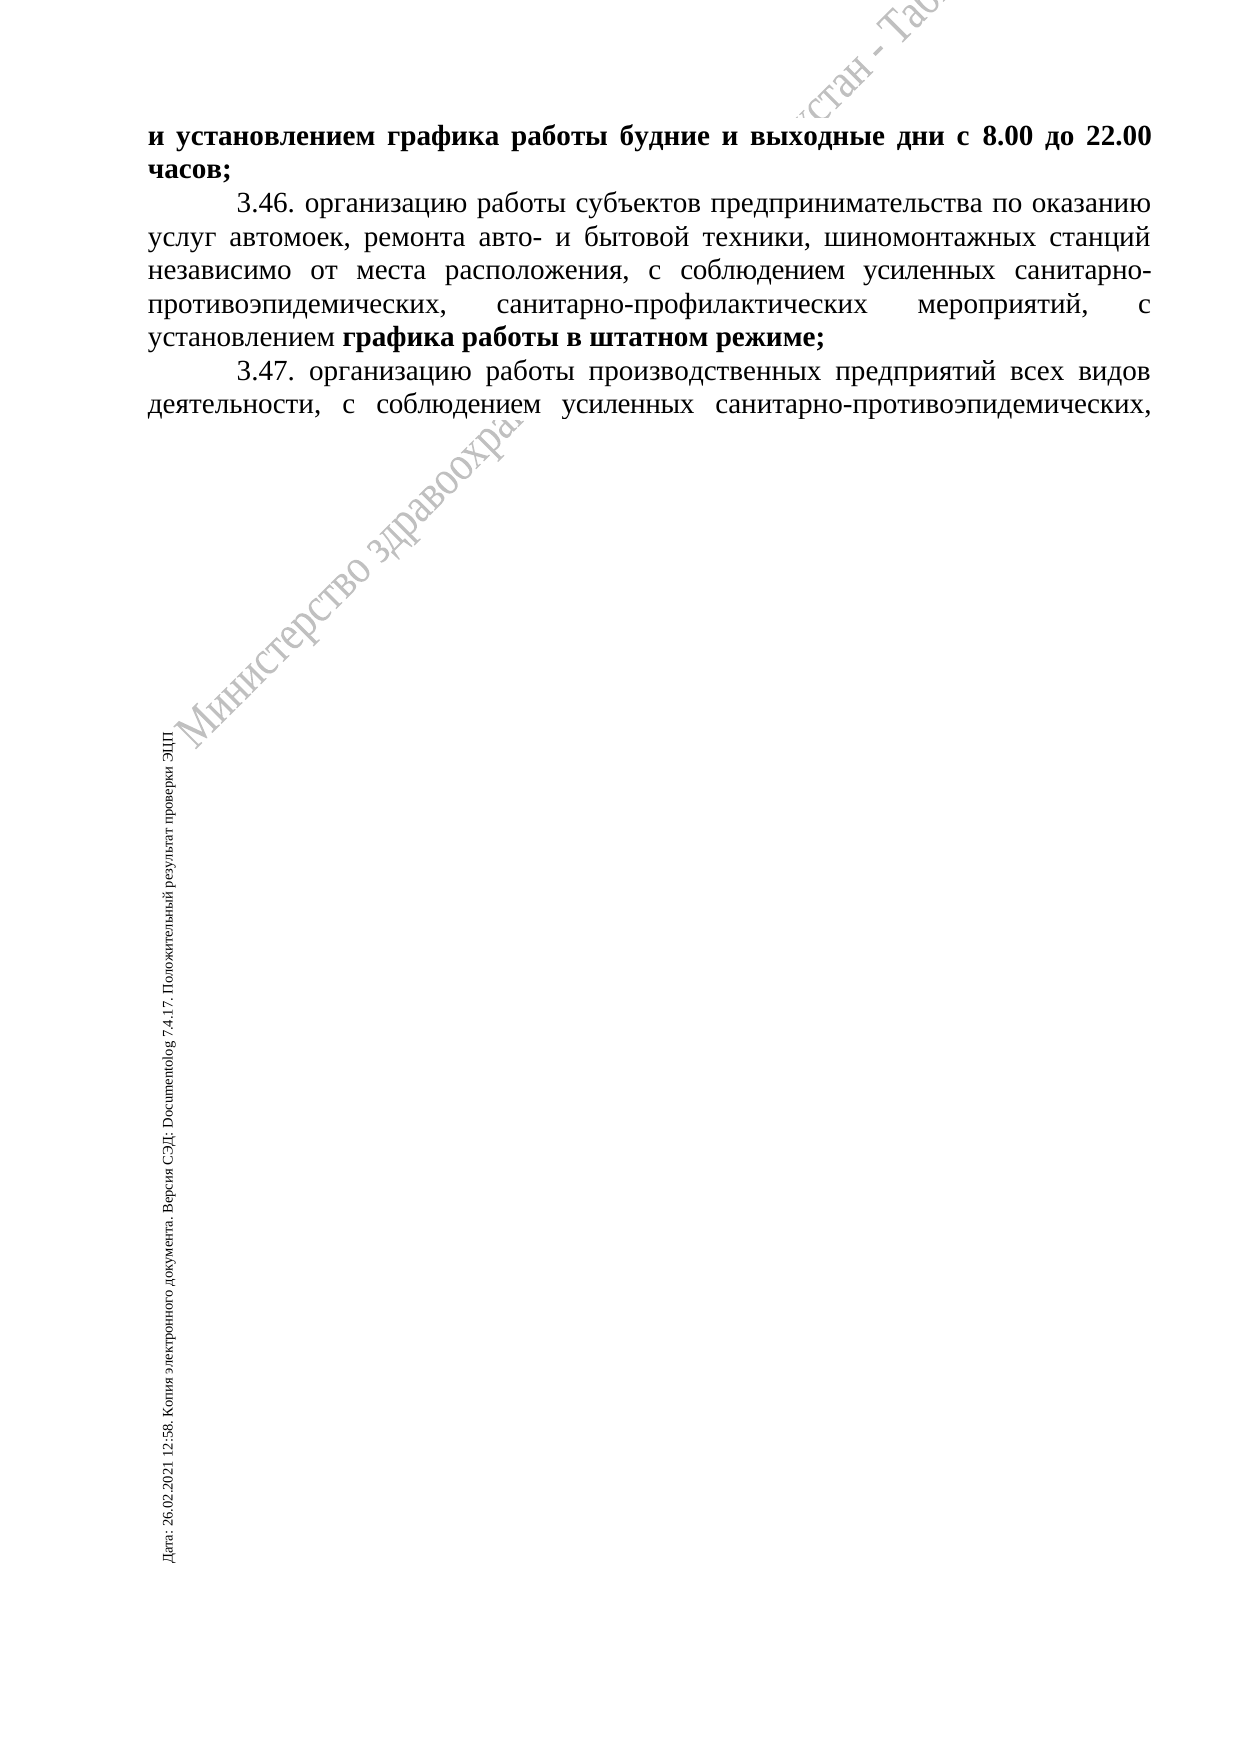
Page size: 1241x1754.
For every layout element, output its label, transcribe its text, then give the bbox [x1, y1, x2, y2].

list организацию работы салонов красоты, парикмахерских, центров и салонов, оказывающих косметические и косметологические услуги, услуги маникюра и педикюра (строго по предварительной записи из расчета 4 м2 на 1 посетителя) независимо от места расположения, с соблюдением усиленных санитарно-противоэпидемических, санитарно-профилактических мероприятий и установлением графика работы будние и выходные дни с 8.00 до 22.00 часов; [148, 118, 1152, 185]
list организацию работы субъектов предпринимательства по оказанию услуг автомоек, ремонта авто- и бытовой техники, шиномонтажных станций независимо от места расположения, с соблюдением усиленных санитарно-противоэпидемических, санитарно-профилактических мероприятий, с установлением графика работы в штатном режиме; [148, 185, 1152, 353]
list организацию работы производственных предприятий всех видов деятельности, с соблюдением усиленных санитарно-противоэпидемических, санитарно-профилактических мероприятий и установлением графика работы только в будние дни с 8:00 до 21:00 часов, за исключением объектов снепрерывным производственным циклом, для которых установлен собственный режим работы; [148, 353, 1152, 419]
